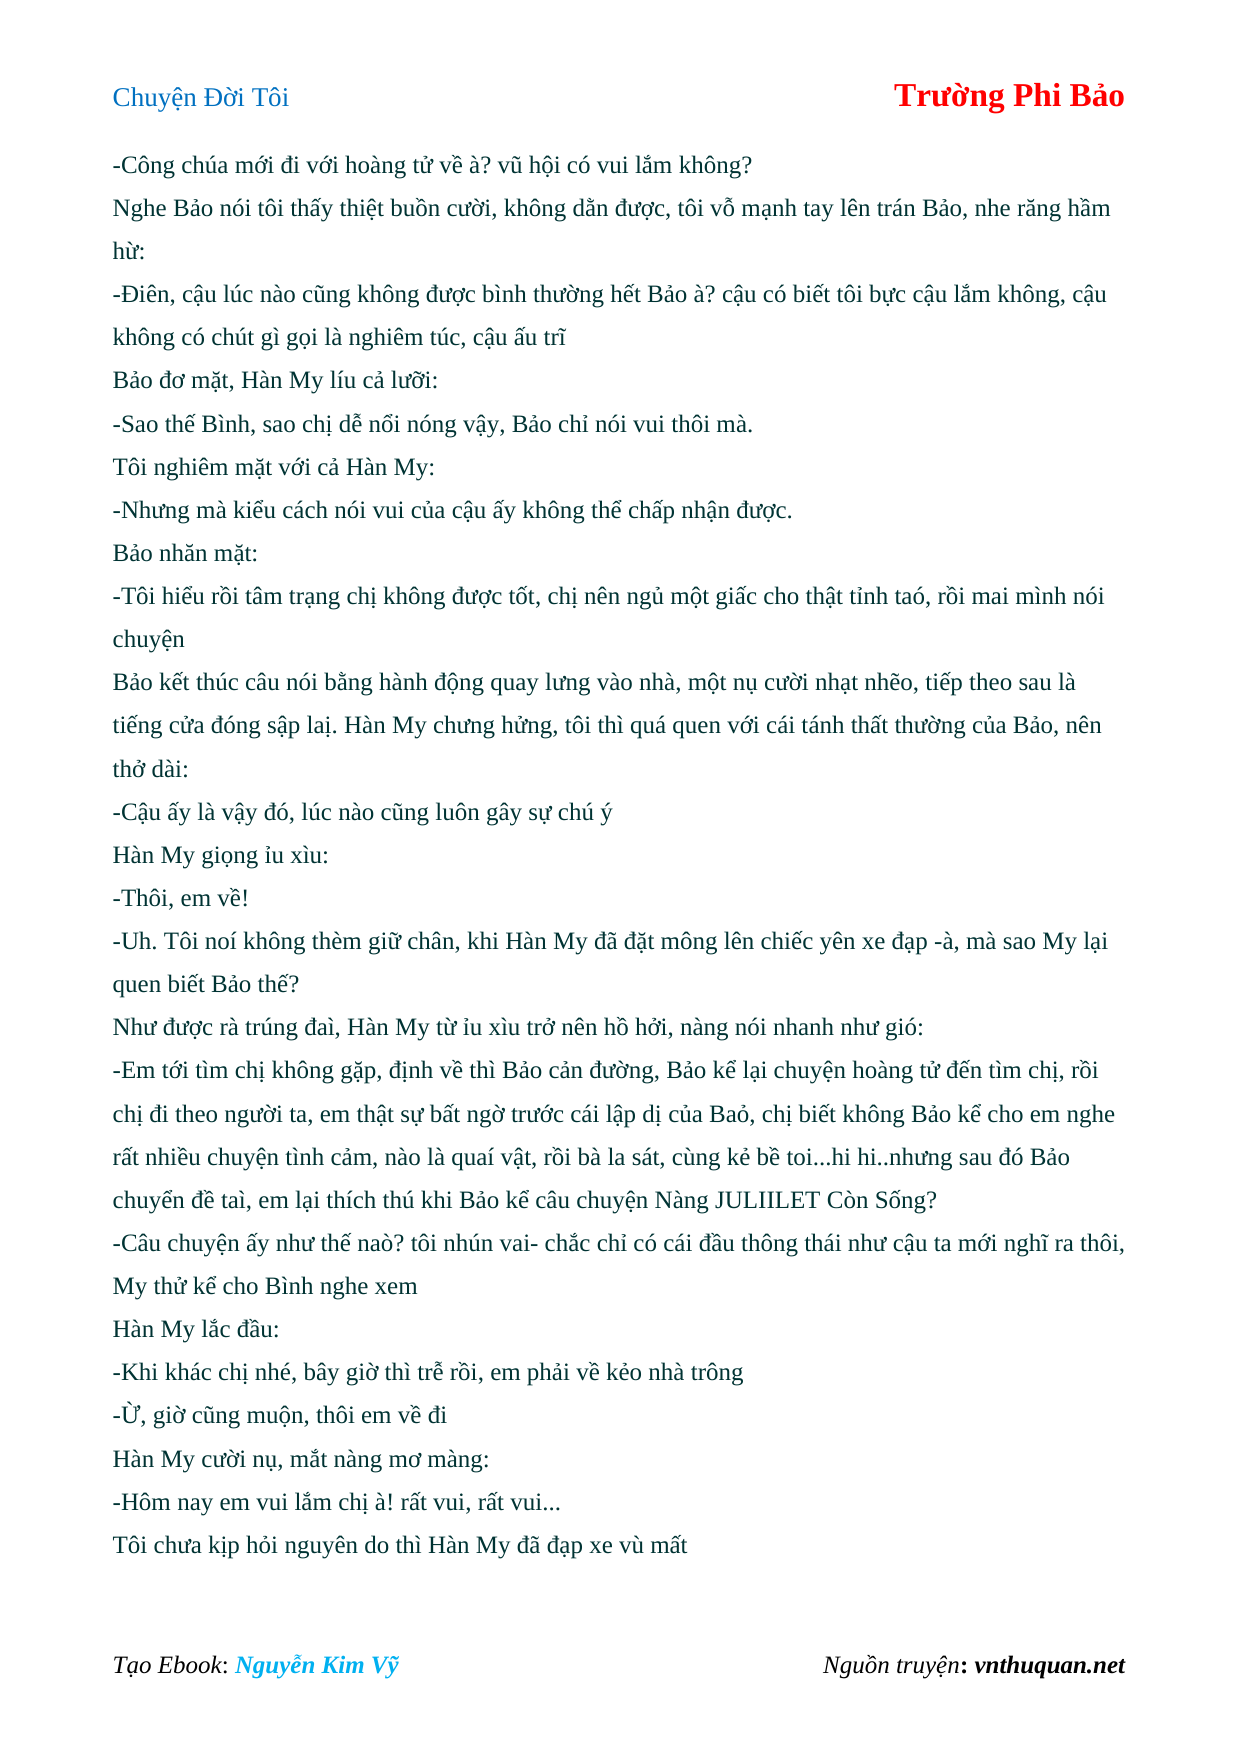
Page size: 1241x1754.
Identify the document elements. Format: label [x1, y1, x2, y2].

text [112, 150, 1128, 1602]
